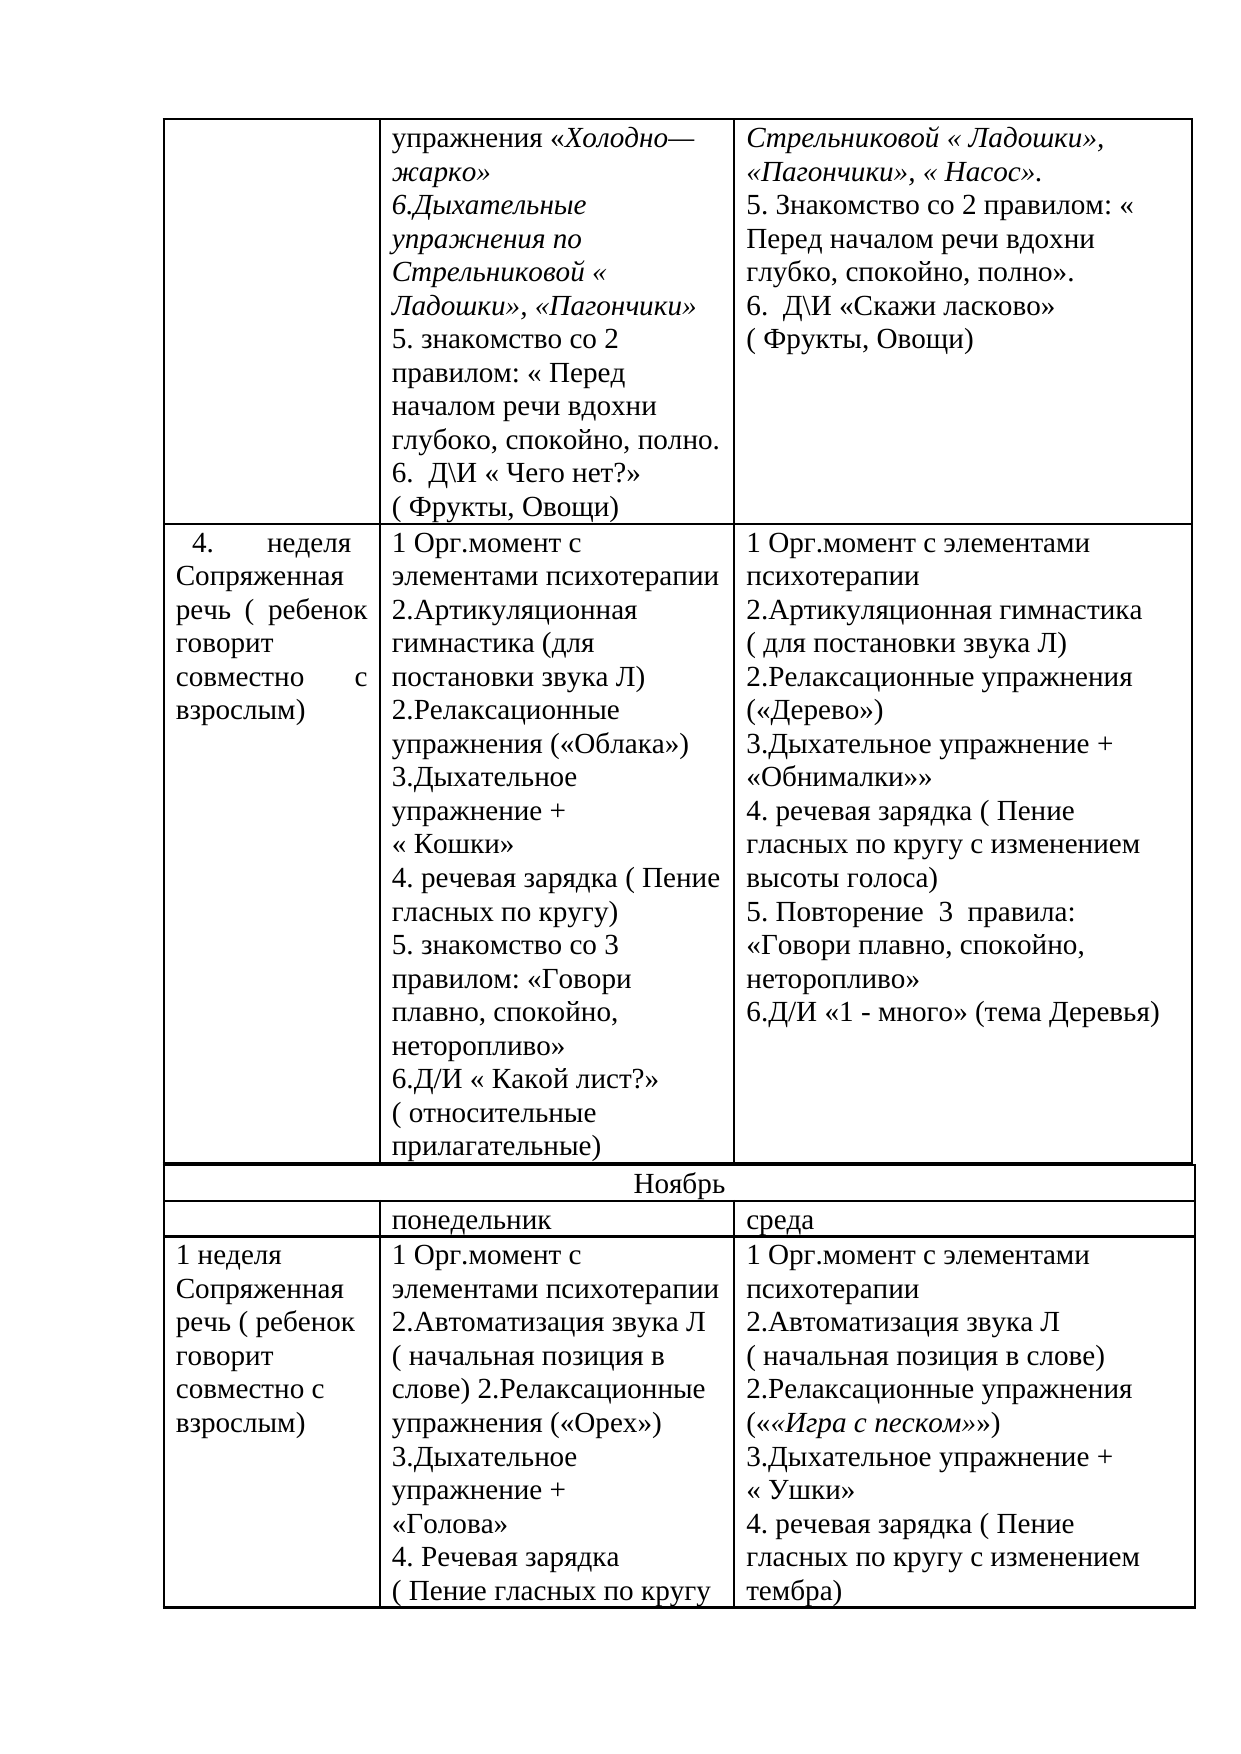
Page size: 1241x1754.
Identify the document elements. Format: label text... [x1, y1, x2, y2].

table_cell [381, 1238, 733, 1606]
table_header Ноябрь [165, 1166, 1194, 1200]
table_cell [165, 1238, 379, 1606]
table_cell среда [735, 1202, 1194, 1235]
table_cell [165, 1202, 379, 1235]
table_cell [735, 120, 1191, 523]
table_cell 1 Орг.момент с элементами психотерапии 2.Артикуляционная гимнастика ( для постановки звука Л) 2.Релаксационные упражнения («Дерево») 3.Дыхательное упражнение + «Обнималки»» 4. речевая зарядка ( Пение гласных по кругу с изменением высоты голоса) 5. Повторение 3 правила: «Говори плавно, спокойно, неторопливо» 6.Д/И «1 - много» (тема Деревья) [735, 525, 1191, 1162]
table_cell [381, 120, 733, 523]
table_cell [165, 120, 379, 523]
table_cell неделя Сопряженная речь ( ребенок говорит совместно с взрослым) [165, 525, 379, 1162]
table_cell 1 Орг.момент с элементами психотерапии 2.Артикуляционная гимнастика (для постановки звука Л) 2.Релаксационные упражнения («Облака») 3.Дыхательное упражнение + « Кошки» 4. речевая зарядка ( Пение гласных по кругу) 5. знакомство со 3 правилом: «Говори плавно, спокойно, неторопливо» 6.Д/И « Какой лист?» ( относительные прилагательные) [381, 525, 733, 1162]
table_cell понедельник [381, 1202, 733, 1235]
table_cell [735, 1238, 1194, 1606]
